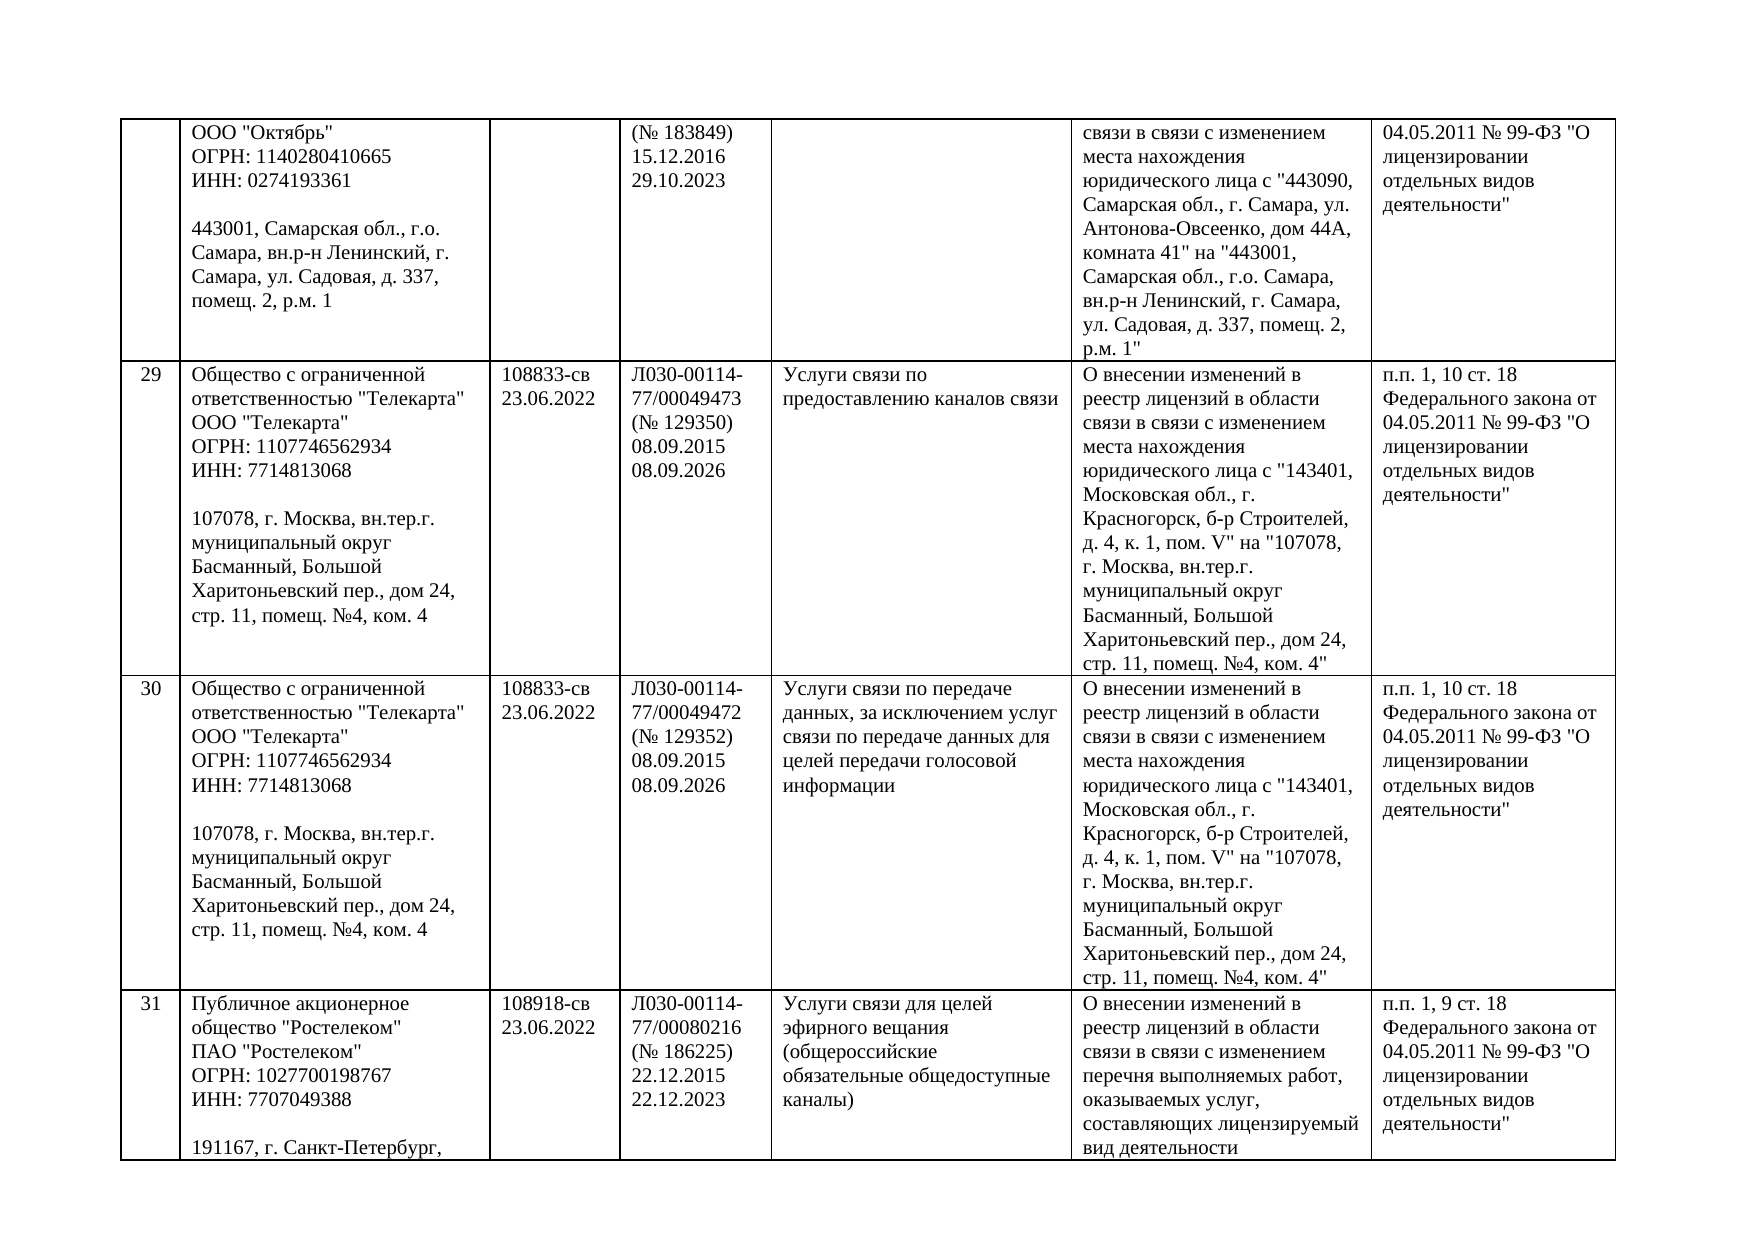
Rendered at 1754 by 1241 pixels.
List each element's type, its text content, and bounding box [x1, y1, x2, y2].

table_cell 30 [122, 676, 179, 989]
table_cell Услуги связи по предоставлению каналов связи [772, 362, 1071, 675]
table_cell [491, 991, 619, 1159]
table_cell 28 [122, 120, 179, 360]
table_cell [1372, 120, 1615, 360]
table_cell Услуги связи по передаче данных, за исключением услуг связи по передаче данных для целей передачи голосовой информации [772, 676, 1071, 989]
table_cell п.п. 1, 10 ст. 18 Федерального закона от 04.05.2011 № 99-ФЗ "О лицензировании отдельных видов деятельности" [1372, 676, 1615, 989]
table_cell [1072, 120, 1371, 360]
table_cell 108833-св 23.06.2022 [491, 362, 619, 675]
table_cell п.п. 1, 10 ст. 18 Федерального закона от 04.05.2011 № 99-ФЗ "О лицензировании отдельных видов деятельности" [1372, 362, 1615, 675]
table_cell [1072, 991, 1371, 1159]
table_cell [181, 120, 489, 360]
table_cell Л030-00114-77/00049473 (№ 129350) 08.09.2015 08.09.2026 [621, 362, 771, 675]
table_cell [1372, 991, 1615, 1159]
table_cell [621, 120, 771, 360]
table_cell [621, 991, 771, 1159]
table_cell Общество с ограниченной ответственностью "Телекарта" ООО "Телекарта" ОГРН: 1107746562934 ИНН: 7714813068 107078, г. Москва, вн.тер.г. муниципальный округ Басманный, Большой Харитоньевский пер., дом 24, стр. 11, помещ. №4, ком. 4 [181, 362, 489, 675]
table_cell Общество с ограниченной ответственностью "Телекарта" ООО "Телекарта" ОГРН: 1107746562934 ИНН: 7714813068 107078, г. Москва, вн.тер.г. муниципальный округ Басманный, Большой Харитоньевский пер., дом 24, стр. 11, помещ. №4, ком. 4 [181, 676, 489, 989]
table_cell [181, 991, 489, 1159]
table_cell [772, 120, 1071, 360]
table_cell 31 [122, 991, 179, 1159]
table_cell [491, 120, 619, 360]
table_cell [772, 991, 1071, 1159]
table_cell 29 [122, 362, 179, 675]
table_cell Л030-00114-77/00049472 (№ 129352) 08.09.2015 08.09.2026 [621, 676, 771, 989]
table_cell О внесении изменений в реестр лицензий в области связи в связи с изменением места нахождения юридического лица с "143401, Московская обл., г. Красногорск, б-р Строителей, д. 4, к. 1, пом. V" на "107078, г. Москва, вн.тер.г. муниципальный округ Басманный, Большой Харитоньевский пер., дом 24, стр. 11, помещ. №4, ком. 4" [1072, 362, 1371, 675]
table_cell О внесении изменений в реестр лицензий в области связи в связи с изменением места нахождения юридического лица с "143401, Московская обл., г. Красногорск, б-р Строителей, д. 4, к. 1, пом. V" на "107078, г. Москва, вн.тер.г. муниципальный округ Басманный, Большой Харитоньевский пер., дом 24, стр. 11, помещ. №4, ком. 4" [1072, 676, 1371, 989]
table_cell 108833-св 23.06.2022 [491, 676, 619, 989]
